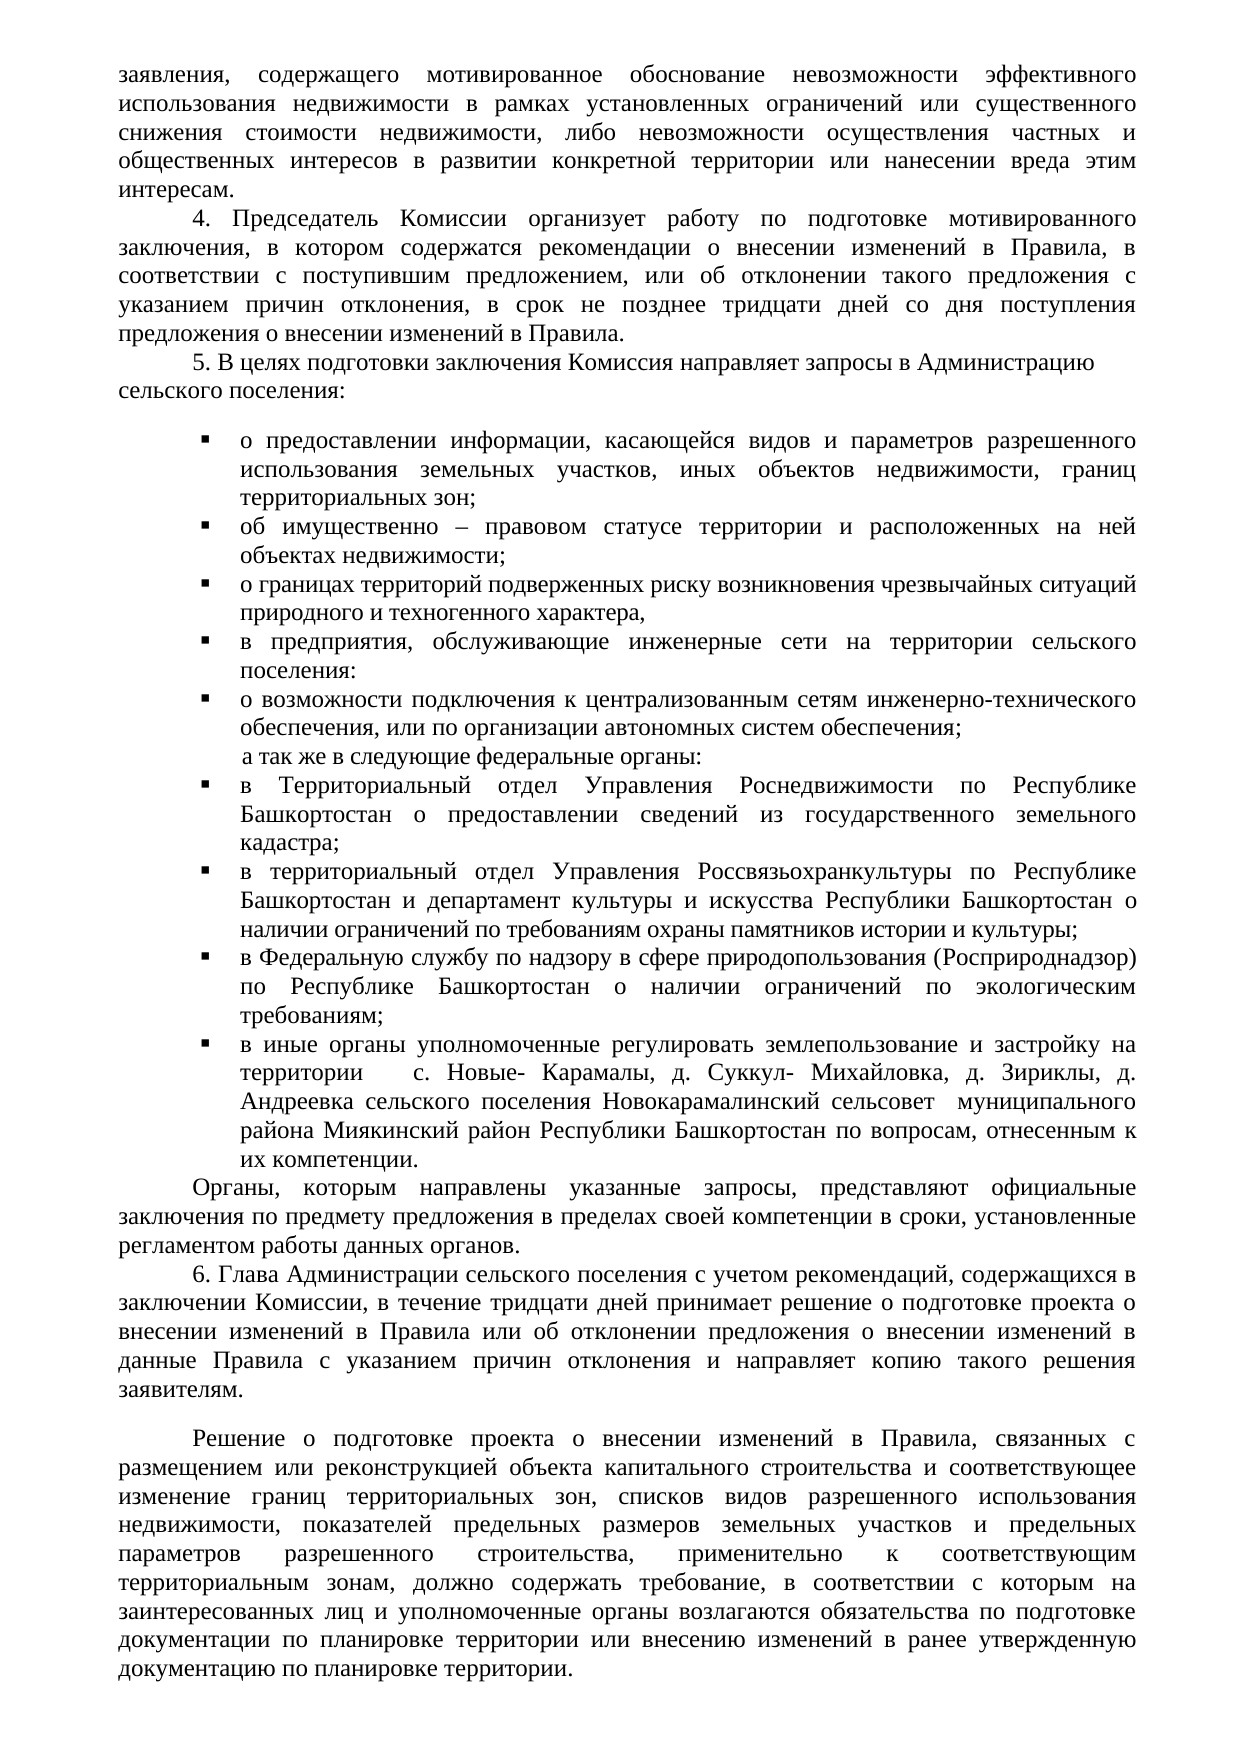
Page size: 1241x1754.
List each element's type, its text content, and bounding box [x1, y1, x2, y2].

text 5. В целях подготовки заключения Комиссия направляет запросы в Администрацию сельского поселения: [118, 347, 1137, 404]
list в Территориальный отдел Управления Роснедвижимости по Республике Башкортостан о предоставлении сведений из государственного земельного кадастра; [199, 770, 1137, 856]
list в территориальный отдел Управления Россвязьохранкультуры по Республике Башкортостан и департамент культуры и искусства Республики Башкортостан о наличии ограничений по требованиям охраны памятников истории и культуры; [199, 856, 1137, 942]
text а так же в следующие федеральные органы: [229, 741, 1137, 770]
list в Федеральную службу по надзору в сфере природопользования (Росприроднадзор) по Республике Башкортостан о наличии ограничений по экологическим требованиям; [199, 942, 1137, 1029]
list об имущественно – правовом статусе территории и расположенных на ней объектах недвижимости; [199, 511, 1137, 569]
list в иные органы уполномоченные регулировать землепользование и застройку на территории с. Новые- Карамалы, д. Суккул- Михайловка, д. Зириклы, д. Андреевка сельского поселения Новокарамалинский сельсовет муниципального района Миякинский район Республики Башкортостан по вопросам, отнесенным к их компетенции. [199, 1029, 1137, 1172]
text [118, 59, 1137, 203]
text 6. Глава Администрации сельского поселения с учетом рекомендаций, содержащихся в заключении Комиссии, в течение тридцати дней принимает решение о подготовке проекта о внесении изменений в Правила или об отклонении предложения о внесении изменений в данные Правила с указанием причин отклонения и направляет копию такого решения заявителям. [118, 1259, 1137, 1402]
list в предприятия, обслуживающие инженерные сети на территории сельского поселения: [199, 626, 1137, 684]
list о предоставлении информации, касающейся видов и параметров разрешенного использования земельных участков, иных объектов недвижимости, границ территориальных зон; [199, 425, 1137, 511]
text 4. Председатель Комиссии организует работу по подготовке мотивированного заключения, в котором содержатся рекомендации о внесении изменений в Правила, в соответствии с поступившим предложением, или об отклонении такого предложения с указанием причин отклонения, в срок не позднее тридцати дней со дня поступления предложения о внесении изменений в Правила. [118, 203, 1137, 347]
text Решение о подготовке проекта о внесении изменений в Правила, связанных с размещением или реконструкцией объекта капитального строительства и соответствующее изменение границ территориальных зон, списков видов разрешенного использования недвижимости, показателей предельных размеров земельных участков и предельных параметров разрешенного строительства, применительно к соответствующим территориальным зонам, должно содержать требование, в соответствии с которым на заинтересованных лиц и уполномоченные органы возлагаются обязательства по подготовке документации по планировке территории или внесению изменений в ранее утвержденную документацию по планировке территории. [118, 1423, 1137, 1682]
list о возможности подключения к централизованным сетям инженерно-технического обеспечения, или по организации автономных систем обеспечения; [199, 684, 1137, 741]
text Органы, которым направлены указанные запросы, представляют официальные заключения по предмету предложения в пределах своей компетенции в сроки, установленные регламентом работы данных органов. [118, 1172, 1137, 1259]
list о границах территорий подверженных риску возникновения чрезвычайных ситуаций природного и техногенного характера, [199, 569, 1137, 626]
